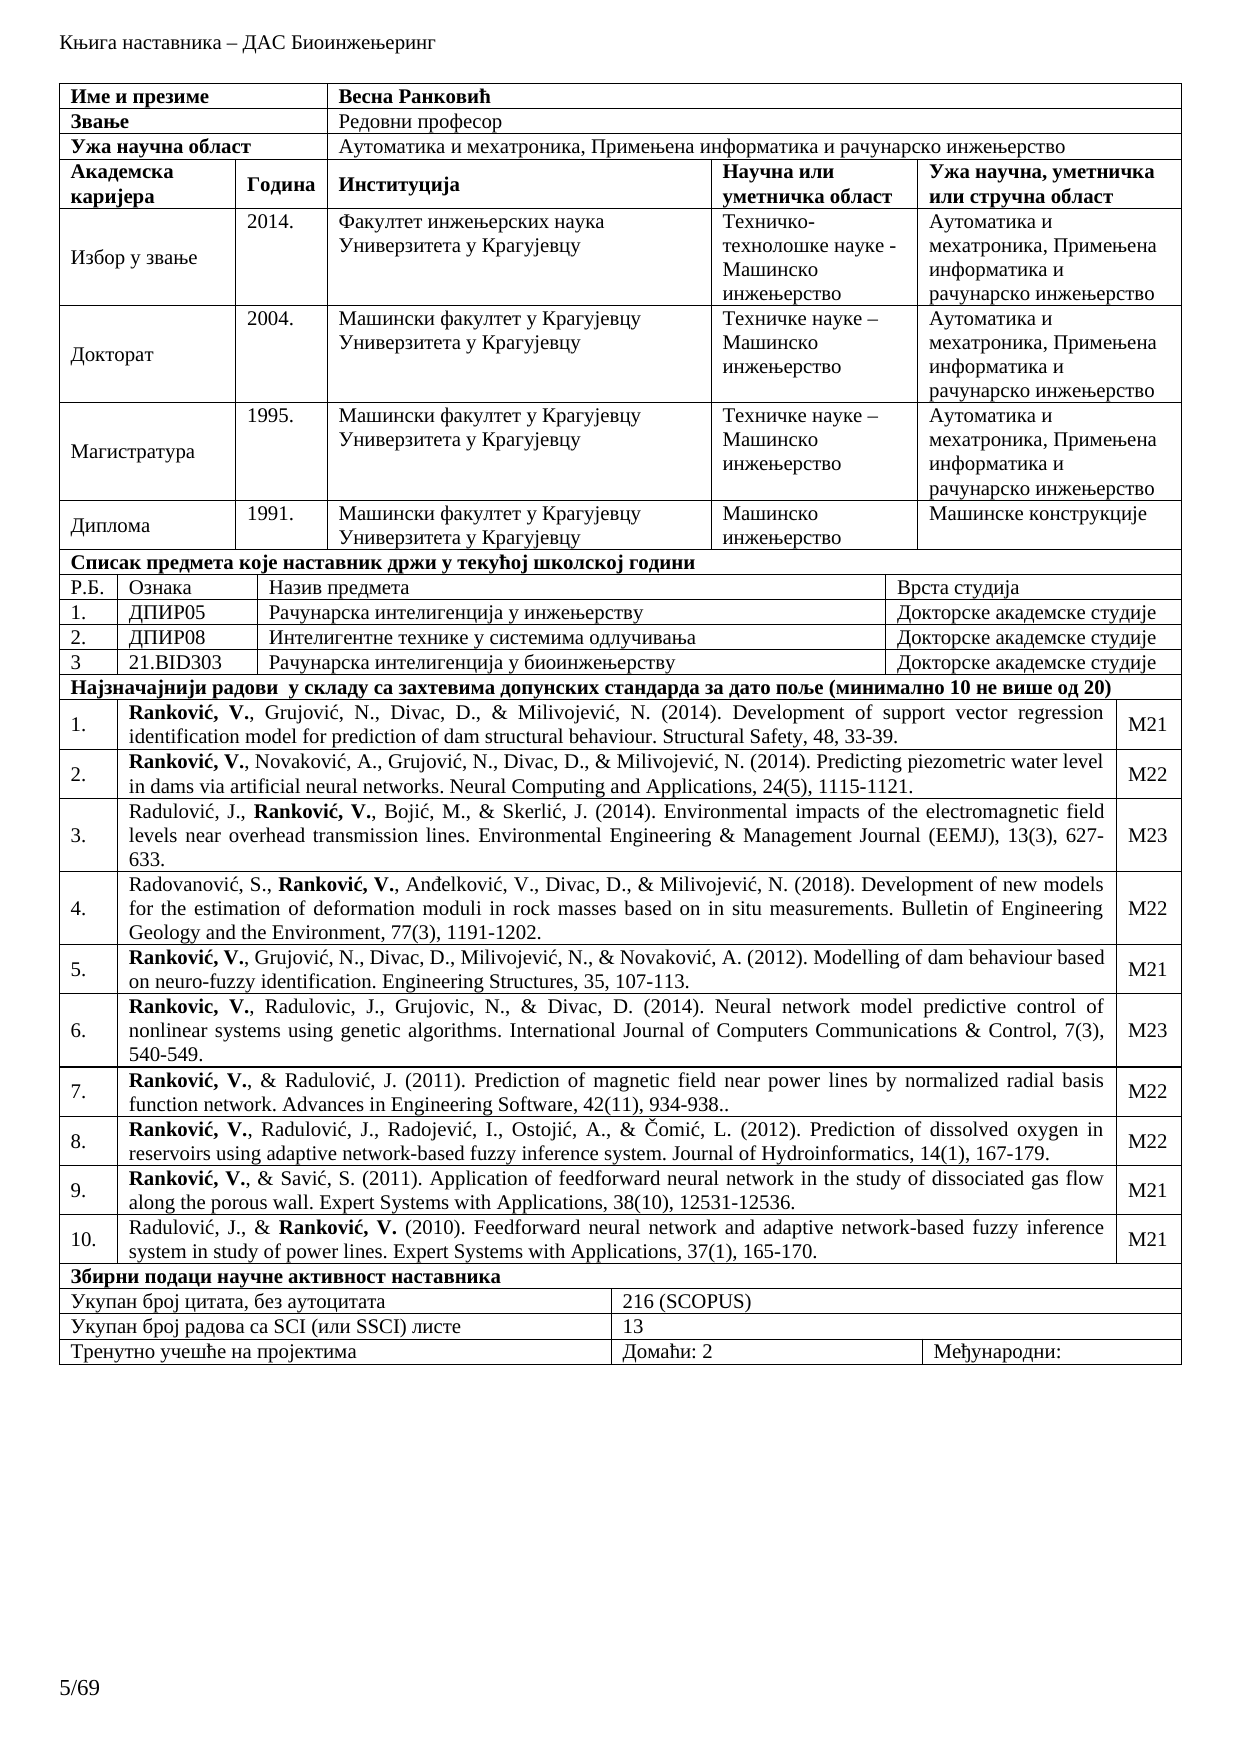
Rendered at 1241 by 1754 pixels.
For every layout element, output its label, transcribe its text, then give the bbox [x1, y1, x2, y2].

table_cell Академска каријера [60, 160, 235, 208]
table_cell M21 [1117, 945, 1181, 993]
table_cell ДПИР05 [118, 600, 257, 624]
table_cell 1991. [236, 501, 327, 549]
table_cell Рачунарска интелигенција у биоинжењерству [258, 650, 885, 674]
table_cell 2. [60, 625, 117, 649]
table_cell Техничке науке – Машинско инжењерство [712, 306, 917, 402]
table_cell ДПИР08 [118, 625, 257, 649]
table_cell Машинско инжењерство [712, 501, 917, 549]
table_cell Докторске академске студије [886, 600, 1181, 624]
table_cell Домаћи: 2 [612, 1340, 922, 1363]
table_cell Рачунарска интелигенција у инжењерству [258, 600, 885, 624]
table_cell Ranković, V., & Savić, S. (2011). Application of feedforward neural network in the study of dissociated gas flow along the porous wall. Expert Systems with Applications, 38(10), 12531-12536. [118, 1166, 1116, 1214]
table_cell М22 [1117, 872, 1181, 944]
table_cell Ужа научна, уметничка или стручна област [918, 160, 1181, 208]
table_cell Тренутно учешће на пројектима [60, 1340, 611, 1363]
table_cell 6. [60, 994, 117, 1066]
table_cell 8. [60, 1117, 117, 1165]
table_cell Избор у звање [60, 209, 235, 305]
table_cell Година [236, 160, 327, 208]
table_cell Аутоматика и мехатроника, Примењена информатика и рачунарско инжењерство [918, 306, 1181, 402]
table_cell M23 [1117, 994, 1181, 1066]
table_cell M22 [1117, 1117, 1181, 1165]
table_cell Интелигентне технике у системима одлучивања [258, 625, 885, 649]
table_cell Редовни професор [328, 109, 1181, 133]
table_cell 4. [60, 872, 117, 944]
table_cell Ranković, V., Novaković, A., Grujović, N., Divac, D., & Milivojević, N. (2014). Predicting piezometric water level in dams via artificial neural networks. Neural Computing and Applications, 24(5), 1115-1121. [118, 750, 1116, 798]
table_cell M23 [1117, 799, 1181, 871]
table_cell Укупан број цитата, без аутоцитата [60, 1289, 611, 1313]
table_cell Врста студија [886, 575, 1181, 599]
table_cell Ужа научна област [60, 134, 327, 158]
table_cell Radulović, J., Ranković, V., Bojić, M., & Skerlić, J. (2014). Environmental impacts of the electromagnetic field levels near overhead transmission lines. Environmental Engineering & Management Journal (EEMJ), 13(3), 627-633. [118, 799, 1116, 871]
table_cell 2014. [236, 209, 327, 305]
table_cell Диплома [60, 501, 235, 549]
table_cell Ranković, V., Radulović, J., Radojević, I., Ostojić, A., & Čomić, L. (2012). Prediction of dissolved oxygen in reservoirs using adaptive network-based fuzzy inference system. Journal of Hydroinformatics, 14(1), 167-179. [118, 1117, 1116, 1165]
table_cell Maшински факултет у Крагујевцу Универзитета у Крагујевцу [328, 501, 711, 549]
table_cell Списак предмета које наставник држи у текућој школској години [60, 550, 1181, 574]
table_cell Ranković, V., & Radulović, J. (2011). Prediction of magnetic field near power lines by normalized radial basis function network. Advances in Engineering Software, 42(11), 934-938.. [118, 1068, 1116, 1116]
table_cell Институција [328, 160, 711, 208]
table_cell Техничко-технолошке науке - Машинско инжењерство [712, 209, 917, 305]
table_cell 2. [60, 750, 117, 798]
table_cell Докторске академске студије [886, 625, 1181, 649]
table_cell Rankovic, V., Radulovic, J., Grujovic, N., & Divac, D. (2014). Neural network model predictive control of nonlinear systems using genetic algorithms. International Journal of Computers Communications & Control, 7(3), 540-549. [118, 994, 1116, 1066]
table_cell 5. [60, 945, 117, 993]
table_cell Аутоматика и мехатроника, Примењена информатика и рачунарско инжењерство [328, 134, 1181, 158]
table_cell Докторске академске студије [886, 650, 1181, 674]
table_header Име и презиме [60, 84, 327, 108]
table_cell Р.Б. [60, 575, 117, 599]
table_cell Ознака [118, 575, 257, 599]
table_cell Магистратура [60, 403, 235, 499]
table_cell Звање [60, 109, 327, 133]
table_cell Машинске конструкције [918, 501, 1181, 549]
table_cell Maшински факултет у Крагујевцу Универзитета у Крагујевцу [328, 306, 711, 402]
table_cell 216 (SCOPUS) [612, 1289, 1181, 1313]
table_cell Maшински факултет у Крагујевцу Универзитета у Крагујевцу [328, 403, 711, 499]
table_cell М21 [1117, 700, 1181, 748]
table_cell Аутоматика и мехатроника, Примењена информатика и рачунарско инжењерство [918, 403, 1181, 499]
table_cell 1. [60, 600, 117, 624]
table_cell Укупан број радова са SCI (или SSCI) листе [60, 1314, 611, 1338]
table_header Весна Ранковић [328, 84, 1181, 108]
table_cell 10. [60, 1215, 117, 1263]
table_cell Назив предмета [258, 575, 885, 599]
table_cell Radulović, J., & Ranković, V. (2010). Feedforward neural network and adaptive network-based fuzzy inference system in study of power lines. Expert Systems with Applications, 37(1), 165-170. [118, 1215, 1116, 1263]
table_cell Збирни подаци научне активност наставника [60, 1264, 1181, 1288]
table_cell 21.BID303 [118, 650, 257, 674]
table_cell Radovanović, S., Ranković, V., Anđelković, V., Divac, D., & Milivojević, N. (2018). Development of new models for the estimation of deformation moduli in rock masses based on in situ measurements. Bulletin of Engineering Geology and the Environment, 77(3), 1191-1202. [118, 872, 1116, 944]
table_cell M21 [1117, 1215, 1181, 1263]
table_cell Техничке науке – Машинско инжењерство [712, 403, 917, 499]
table_cell M21 [1117, 1166, 1181, 1214]
table_cell 1. [60, 700, 117, 748]
table_cell M22 [1117, 1068, 1181, 1116]
table_cell 7. [60, 1068, 117, 1116]
table_cell Факултет инжењерских наука Универзитета у Крагујевцу [328, 209, 711, 305]
table_cell 3. [60, 799, 117, 871]
table_cell 1995. [236, 403, 327, 499]
table_cell Ranković, V., Grujović, N., Divac, D., & Milivojević, N. (2014). Development of support vector regression identification model for prediction of dam structural behaviour. Structural Safety, 48, 33-39. [118, 700, 1116, 748]
table_cell 9. [60, 1166, 117, 1214]
table_cell М22 [1117, 750, 1181, 798]
table_cell Научна или уметничка област [712, 160, 917, 208]
table_cell 3 [60, 650, 117, 674]
table_cell 13 [612, 1314, 1181, 1338]
table_cell 2004. [236, 306, 327, 402]
table_cell Ranković, V., Grujović, N., Divac, D., Milivojević, N., & Novaković, A. (2012). Modelling of dam behaviour based on neuro-fuzzy identification. Engineering Structures, 35, 107-113. [118, 945, 1116, 993]
table_cell Најзначајнији радови у складу са захтевима допунских стандарда за дато поље (минимално 10 не више од 20) [60, 675, 1181, 699]
table_cell Аутоматика и мехатроника, Примењена информатика и рачунарско инжењерство [918, 209, 1181, 305]
table_cell Међународни: [923, 1340, 1181, 1363]
table_cell Докторат [60, 306, 235, 402]
